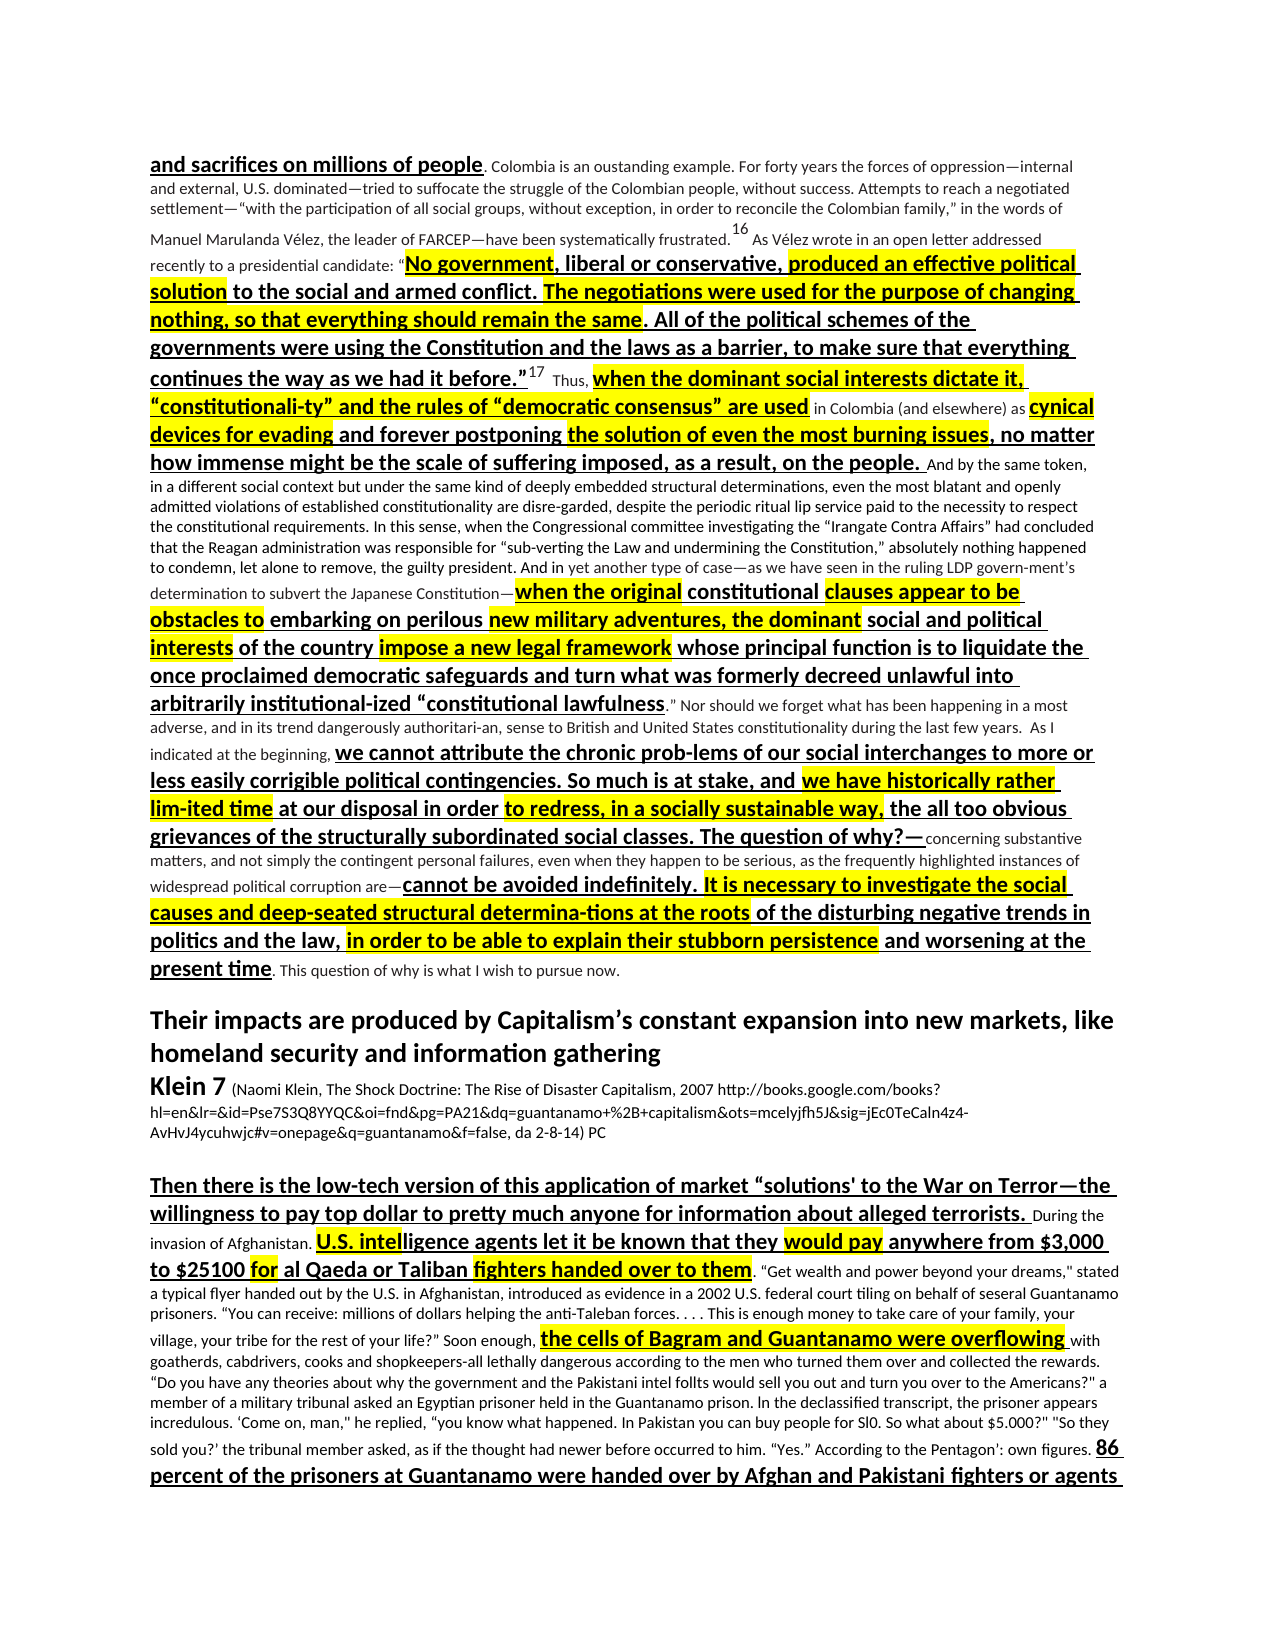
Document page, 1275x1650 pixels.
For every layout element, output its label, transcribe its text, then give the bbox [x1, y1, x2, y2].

subtitle Their impacts are produced by Capitalism’s constant expansion into new markets, like homeland security and information gathering [150, 1003, 1125, 1069]
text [150, 1171, 1125, 1489]
text Klein 7 (Naomi Klein, The Shock Doctrine: The Rise of Disaster Capitalism, 2007 http://books.google.com/books?hl=en&lr=&id=Pse7S3Q8YYQC&oi=fnd&pg=PA21&dq=guantanamo+%2B+capitalism&ots=mcelyjfh5J&sig=jEc0TeCaln4z4-AvHvJ4ycuhwjc#v=onepage&q=guantanamo&f=false, da 2-8-14) PC [150, 1069, 1125, 1143]
